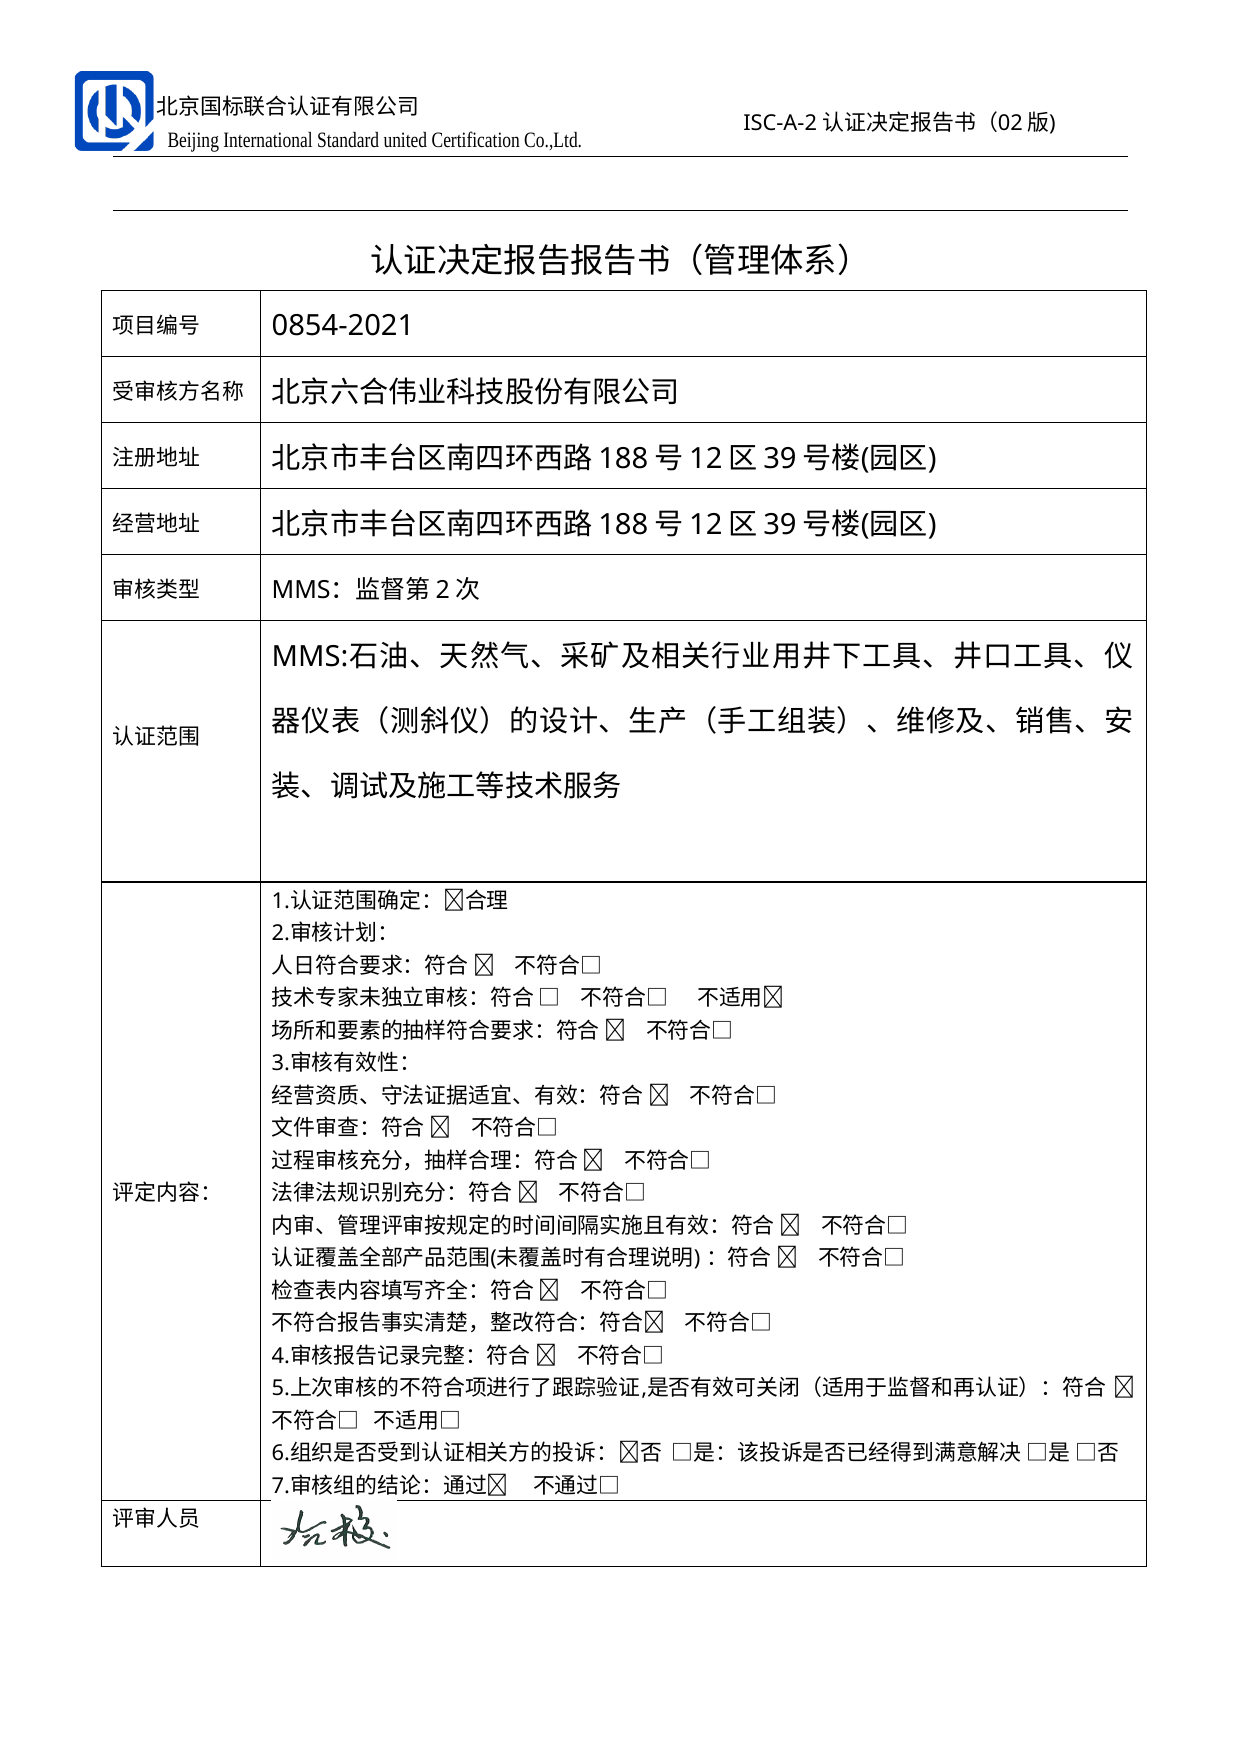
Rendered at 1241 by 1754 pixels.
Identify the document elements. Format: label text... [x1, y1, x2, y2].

picture [74, 71, 154, 151]
table_cell MMS：监督第2次 [261, 555, 1146, 620]
table_cell 审核类型 [102, 555, 260, 620]
table_cell [261, 1501, 1146, 1566]
table_header 0854-2021 [261, 291, 1146, 356]
table_cell 北京六合伟业科技股份有限公司 [261, 357, 1146, 422]
table_cell 经营地址 [102, 489, 260, 554]
table_cell 评审人员 [102, 1501, 260, 1566]
table_header 项目编号 [102, 291, 260, 356]
table_cell 认证范围 [102, 621, 260, 881]
table_cell 注册地址 [102, 423, 260, 488]
table_cell 评定内容： [102, 883, 260, 1500]
picture [271, 1500, 397, 1564]
table_cell 1.认证范围确定：合理 2.审核计划： 人日符合要求：符合 不符合□ 技术专家未独立审核：符合 □ 不符合□ 不适用 场所和要素的抽样符合要求：符合 不符合□ 3.审核有效性： 经营资质、守法证据适宜、有效：符合 不符合□ 文件审查：符合 不符合□ 过程审核充分，抽样合理：符合 不符合□ 法律法规识别充分：符合 不符合□ 内审、管理评审按规定的时间间隔实施且有效：符合 不符合□ 认证覆盖全部产品范围(未覆盖时有合理说明) ：符合 不符合□ 检查表内容填写齐全：符合 不符合□ 不符合报告事实清楚，整改符合：符合 不符合□ 4.审核报告记录完整：符合 不符合□ 5.上次审核的不符合项进行了跟踪验证,是否有效可关闭（适用于监督和再认证）：符合 不符合□ 不适用□ 6.组织是否受到认证相关方的投诉：否 □是：该投诉是否已经得到满意解决 □是 □否 7.审核组的结论：通过 不通过□ [261, 883, 1146, 1500]
table_cell 北京市丰台区南四环西路188号12区39号楼(园区) [261, 489, 1146, 554]
table_cell 北京市丰台区南四环西路188号12区39号楼(园区) [261, 423, 1146, 488]
table_cell 受审核方名称 [102, 357, 260, 422]
text 认证决定报告报告书（管理体系） [112, 225, 1128, 290]
table_cell MMS:石油、天然气、采矿及相关行业用井下工具、井口工具、仪器仪表（测斜仪）的设计、生产（手工组装）、维修及、销售、安装、调试及施工等技术服务 [261, 621, 1146, 881]
